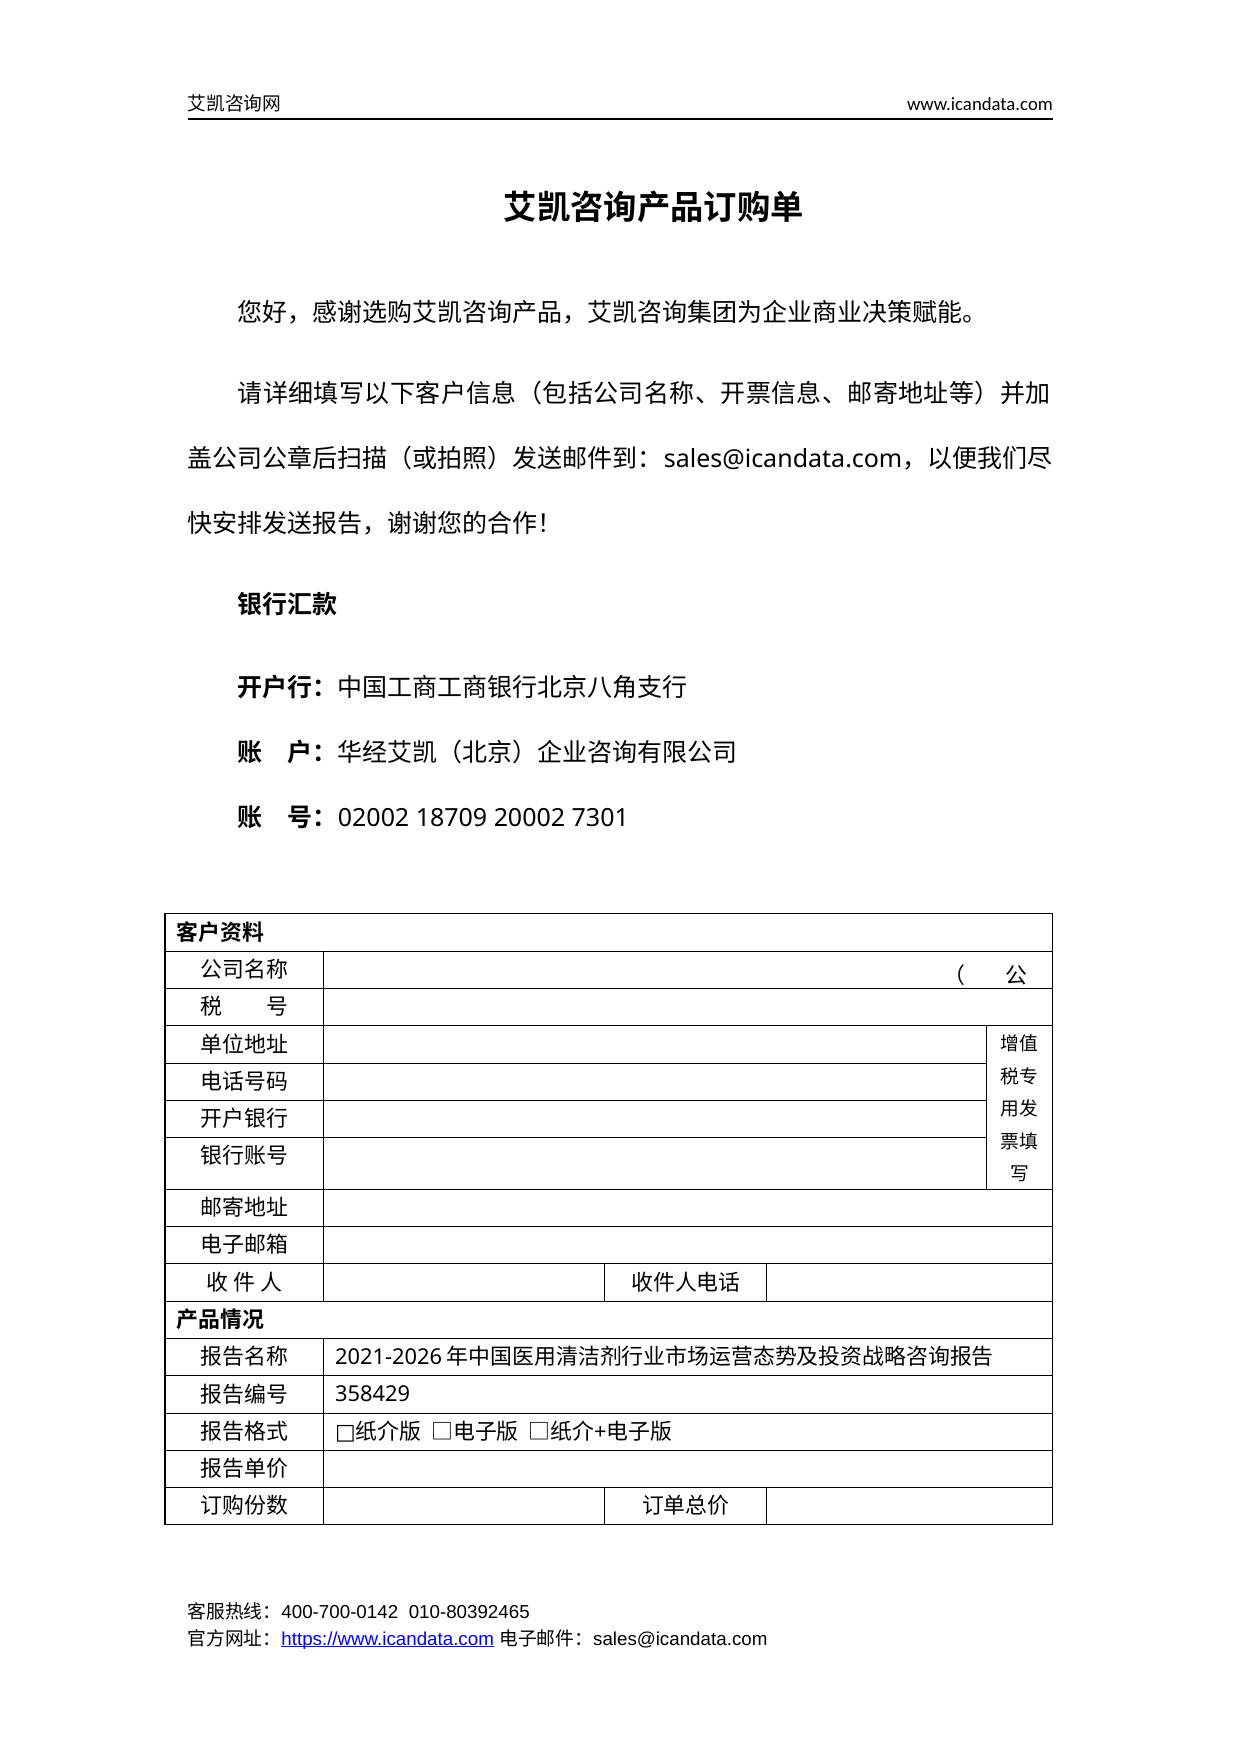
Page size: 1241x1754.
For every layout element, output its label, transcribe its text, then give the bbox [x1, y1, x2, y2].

table_cell 开户银行 [166, 1101, 323, 1137]
text 开户行：中国工商工商银行北京八角支行 [187, 653, 1053, 718]
table_cell 产品情况 [166, 1302, 1052, 1338]
table_cell [324, 1227, 1052, 1263]
table_cell 报告单价 [166, 1451, 323, 1487]
table_cell 报告名称 [166, 1339, 323, 1375]
table_cell 收件人电话 [605, 1264, 766, 1301]
table_cell 银行账号 [166, 1138, 323, 1189]
table_cell [324, 1190, 1052, 1226]
table_cell 邮寄地址 [166, 1190, 323, 1226]
table_header 客户资料 [166, 914, 1052, 951]
table_cell [324, 1488, 604, 1524]
table_cell 358429 [324, 1376, 1052, 1412]
text 请详细填写以下客户信息（包括公司名称、开票信息、邮寄地址等）并加盖公司公章后扫描（或拍照）发送邮件到：sales@icandata.com，以便我们尽快安排发送报告，谢谢您的合作！ [187, 359, 1053, 554]
table_cell □纸介版 □电子版 □纸介+电子版 [324, 1414, 1052, 1450]
table_cell 订单总价 [605, 1488, 766, 1524]
table_cell [767, 1488, 1052, 1524]
table_cell [324, 1026, 986, 1062]
table_cell [324, 989, 1052, 1025]
text 账 号：02002 18709 20002 7301 [187, 783, 1053, 848]
table_cell [767, 1264, 1052, 1301]
table_cell [324, 1264, 604, 1301]
table_cell 税 号 [166, 989, 323, 1025]
text 银行汇款 [187, 570, 1053, 635]
table_cell 2021-2026年中国医用清洁剂行业市场运营态势及投资战略咨询报告 [324, 1339, 1052, 1375]
text 您好，感谢选购艾凯咨询产品，艾凯咨询集团为企业商业决策赋能。 [187, 278, 1053, 343]
table_cell 公司名称 [166, 952, 323, 988]
table_cell 报告格式 [166, 1414, 323, 1450]
table_cell 电话号码 [166, 1064, 323, 1100]
table_cell [324, 1138, 986, 1189]
table_cell 增值税专用发票填写 [987, 1026, 1052, 1189]
table_cell 单位地址 [166, 1026, 323, 1062]
table_cell [324, 1064, 986, 1100]
text 艾凯咨询产品订购单 [187, 172, 1053, 237]
text 账 户：华经艾凯（北京）企业咨询有限公司 [187, 718, 1053, 783]
table_cell 收 件 人 [166, 1264, 323, 1301]
table_cell 订购份数 [166, 1488, 323, 1524]
table_cell [324, 1101, 986, 1137]
table_cell 电子邮箱 [166, 1227, 323, 1263]
table_cell [324, 1451, 1052, 1487]
table_cell [324, 952, 1052, 988]
table_cell 报告编号 [166, 1376, 323, 1412]
